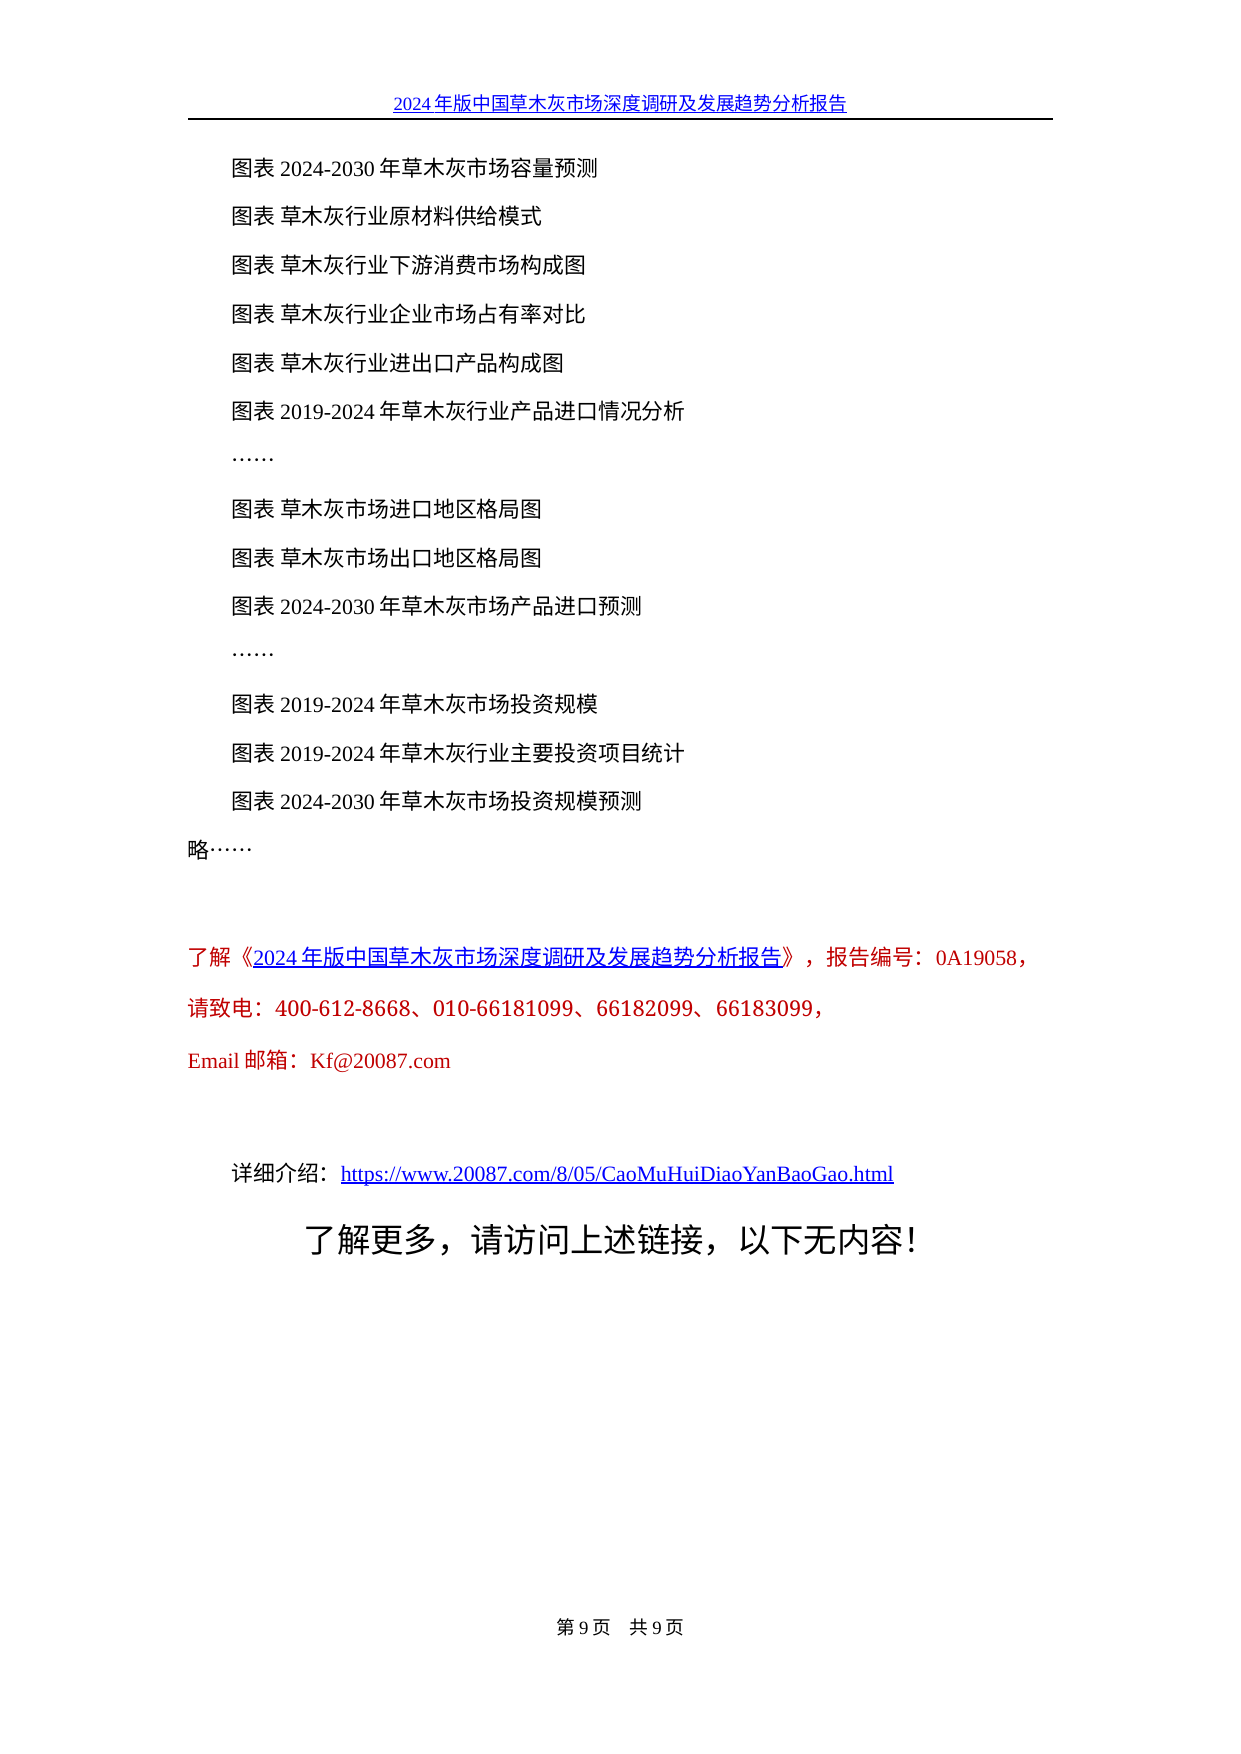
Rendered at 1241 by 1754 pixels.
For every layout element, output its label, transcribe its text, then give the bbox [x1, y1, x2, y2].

title 了解更多，请访问上述链接，以下无内容！ [187, 1205, 1053, 1270]
text 了解《2024年版中国草木灰市场深度调研及发展趋势分析报告》，报告编号：0A19058， [187, 939, 1053, 972]
text Email邮箱：Kf@20087.com [187, 1042, 1053, 1075]
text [187, 150, 1053, 865]
text 详细介绍：https://www.20087.com/8/05/CaoMuHuiDiaoYanBaoGao.html [187, 1155, 1053, 1188]
text 请致电：400-612-8668、010-66181099、66182099、66183099， [187, 991, 1053, 1023]
